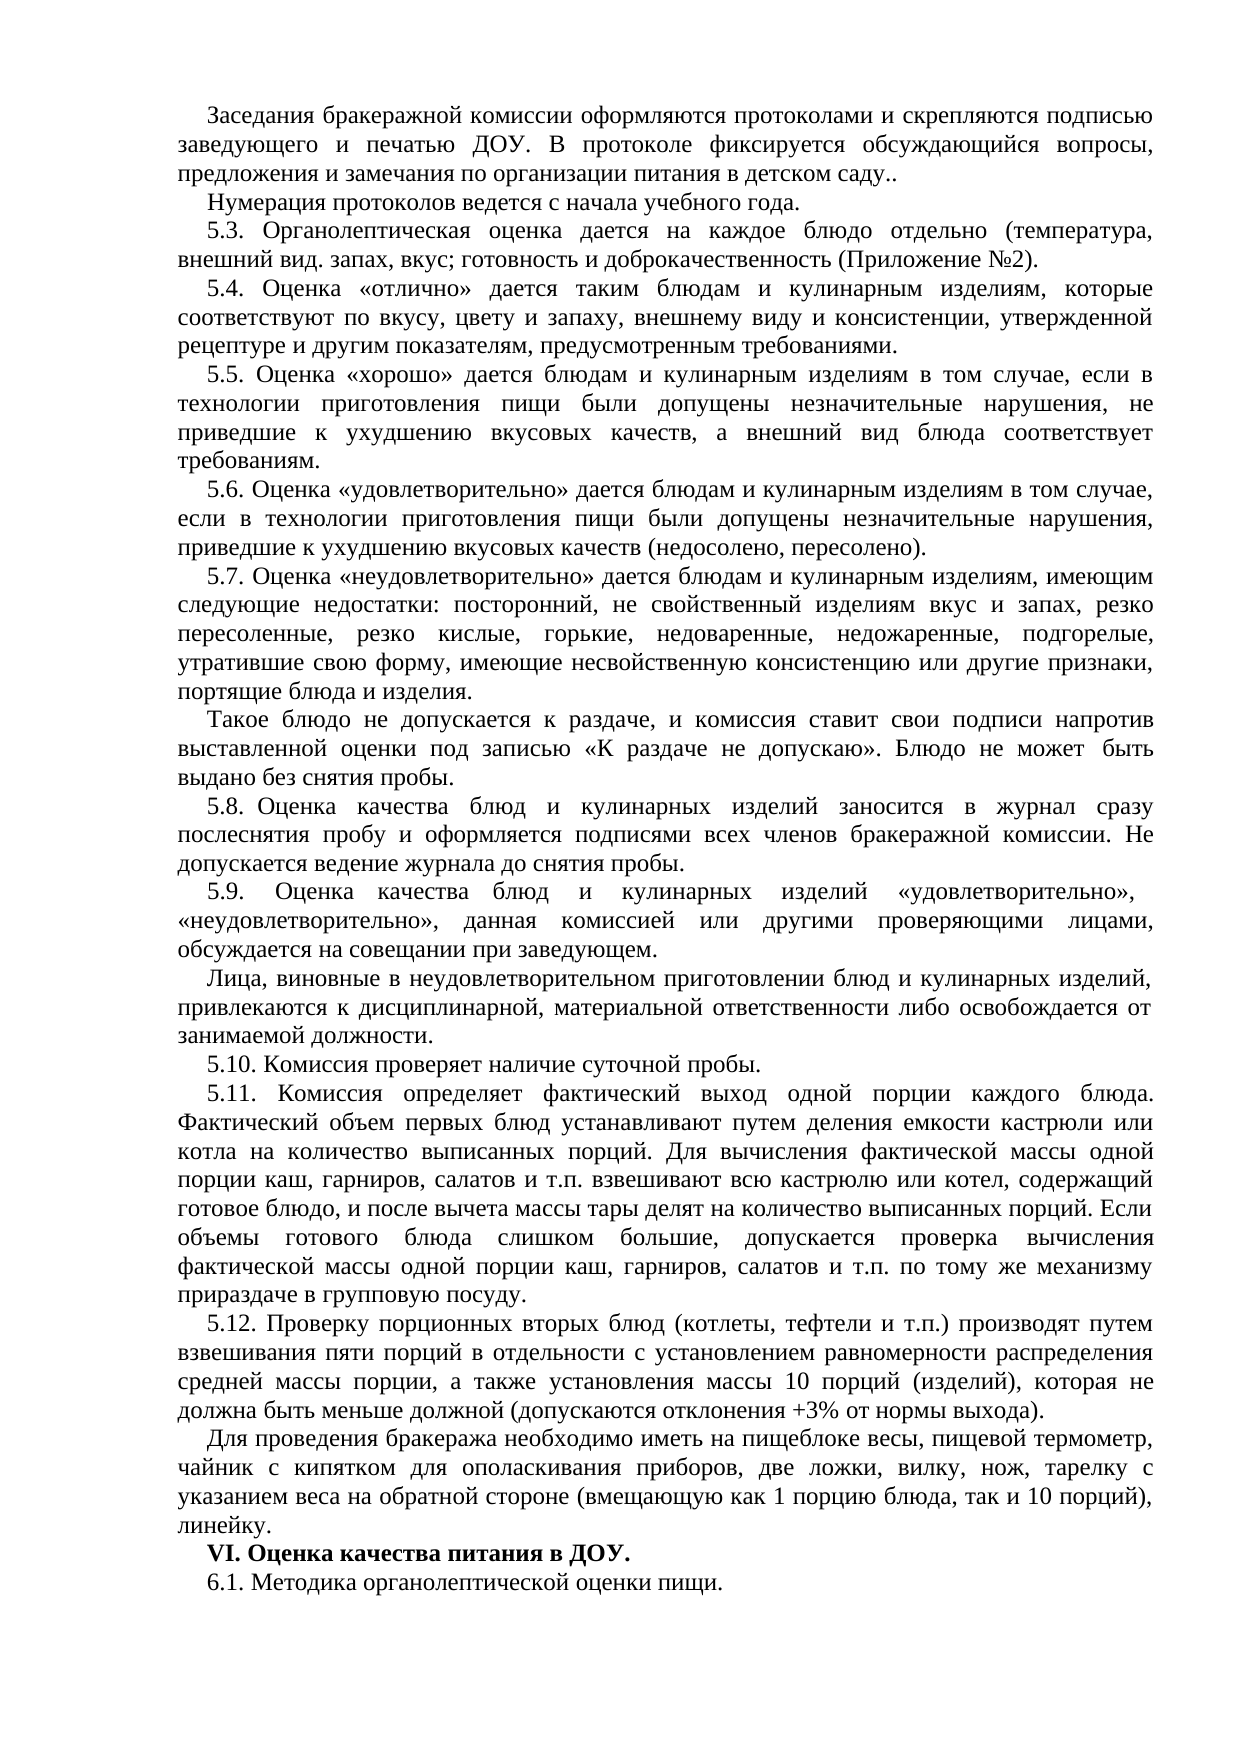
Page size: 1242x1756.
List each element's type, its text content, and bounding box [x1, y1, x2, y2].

text Нумерация протоколов ведется с начала учебного года. [207, 187, 1175, 216]
subtitle Оценка качества питания в ДОУ. [207, 1538, 1175, 1567]
text Для проведения бракеража необходимо иметь на пищеблоке весы, пищевой термометр, чайник с кипятком для ополаскивания приборов, две ложки, вилку, нож, тарелку с указанием веса на обратной стороне (вмещающую как 1 порцию блюда, так и 10 порций), линейку. [177, 1423, 1154, 1538]
list Органолептическая оценка дается на каждое блюдо отдельно (температура, внешний вид. запах, вкус; готовность и доброкачественность (Приложение №2). [177, 216, 1153, 273]
list Оценка качества блюд и кулинарных изделий «удовлетворительно», [207, 877, 1175, 905]
list Оценка «отлично» дается таким блюдам и кулинарным изделиям, которые соответствуют по вкусу, цвету и запаху, внешнему виду и консистенции, утвержденной рецептуре и другим показателям, предусмотренным требованиями. [177, 273, 1153, 359]
list Оценка «удовлетворительно» дается блюдам и кулинарным изделиям в том случае, если в технологии приготовления пищи были допущены незначительные нарушения, приведшие к ухудшению вкусовых качеств (недосолено, пересолено). [177, 474, 1153, 561]
list Оценка качества блюд и кулинарных изделий заносится в журнал сразу послеснятия пробу и оформляется подписями всех членов бракеражной комиссии. Не допускается ведение журнала до снятия пробы. [177, 791, 1154, 877]
list Методика органолептической оценки пищи. [207, 1567, 1175, 1596]
text Заседания бракеражной комиссии оформляются протоколами и скрепляются подписью заведующего и печатью ДОУ. В протоколе фиксируется обсуждающийся вопросы, предложения и замечания по организации питания в детском саду.. [177, 101, 1154, 187]
text «неудовлетворительно», данная комиссией или другими проверяющими лицами, обсуждается на совещании при заведующем. [177, 906, 1154, 963]
text Лица, виновные в неудовлетворительном приготовлении блюд и кулинарных изделий, привлекаются к дисциплинарной, материальной ответственности либо освобождается от занимаемой должности. [177, 963, 1152, 1049]
text Такое блюдо не допускается к раздаче, и комиссия ставит свои подписи напротив выставленной оценки под записью «К раздаче не допускаю». Блюдо не может быть выдано без снятия пробы. [177, 704, 1154, 791]
list Оценка «неудовлетворительно» дается блюдам и кулинарным изделиям, имеющим следующие недостатки: посторонний, не свойственный изделиям вкус и запах, резко пересоленные, резко кислые, горькие, недоваренные, недожаренные, подгорелые, утратившие свою форму, имеющие несвойственную консистенцию или другие признаки, портящие блюда и изделия. [177, 561, 1154, 704]
list Оценка «хорошо» дается блюдам и кулинарным изделиям в том случае, если в технологии приготовления пищи были допущены незначительные нарушения, не приведшие к ухудшению вкусовых качеств, а внешний вид блюда соответствует требованиям. [177, 359, 1154, 474]
list Комиссия определяет фактический выход одной порции каждого блюда. Фактический объем первых блюд устанавливают путем деления емкости кастрюли или котла на количество выписанных порций. Для вычисления фактической массы одной порции каш, гарниров, салатов и т.п. взвешивают всю кастрюлю или котел, содержащий готовое блюдо, и после вычета массы тары делят на количество выписанных порций. Если объемы готового блюда слишком большие, допускается проверка вычисления фактической массы одной порции каш, гарниров, салатов и т.п. по тому же механизму прираздаче в групповую посуду. [177, 1078, 1154, 1308]
list Проверку порционных вторых блюд (котлеты, тефтели и т.п.) производят путем взвешивания пяти порций в отдельности с установлением равномерности распределения средней массы порции, а также установления массы 10 порций (изделий), которая не должна быть меньше должной (допускаются отклонения +3% от нормы выхода). [177, 1308, 1154, 1423]
list Комиссия проверяет наличие суточной пробы. [207, 1049, 1175, 1078]
